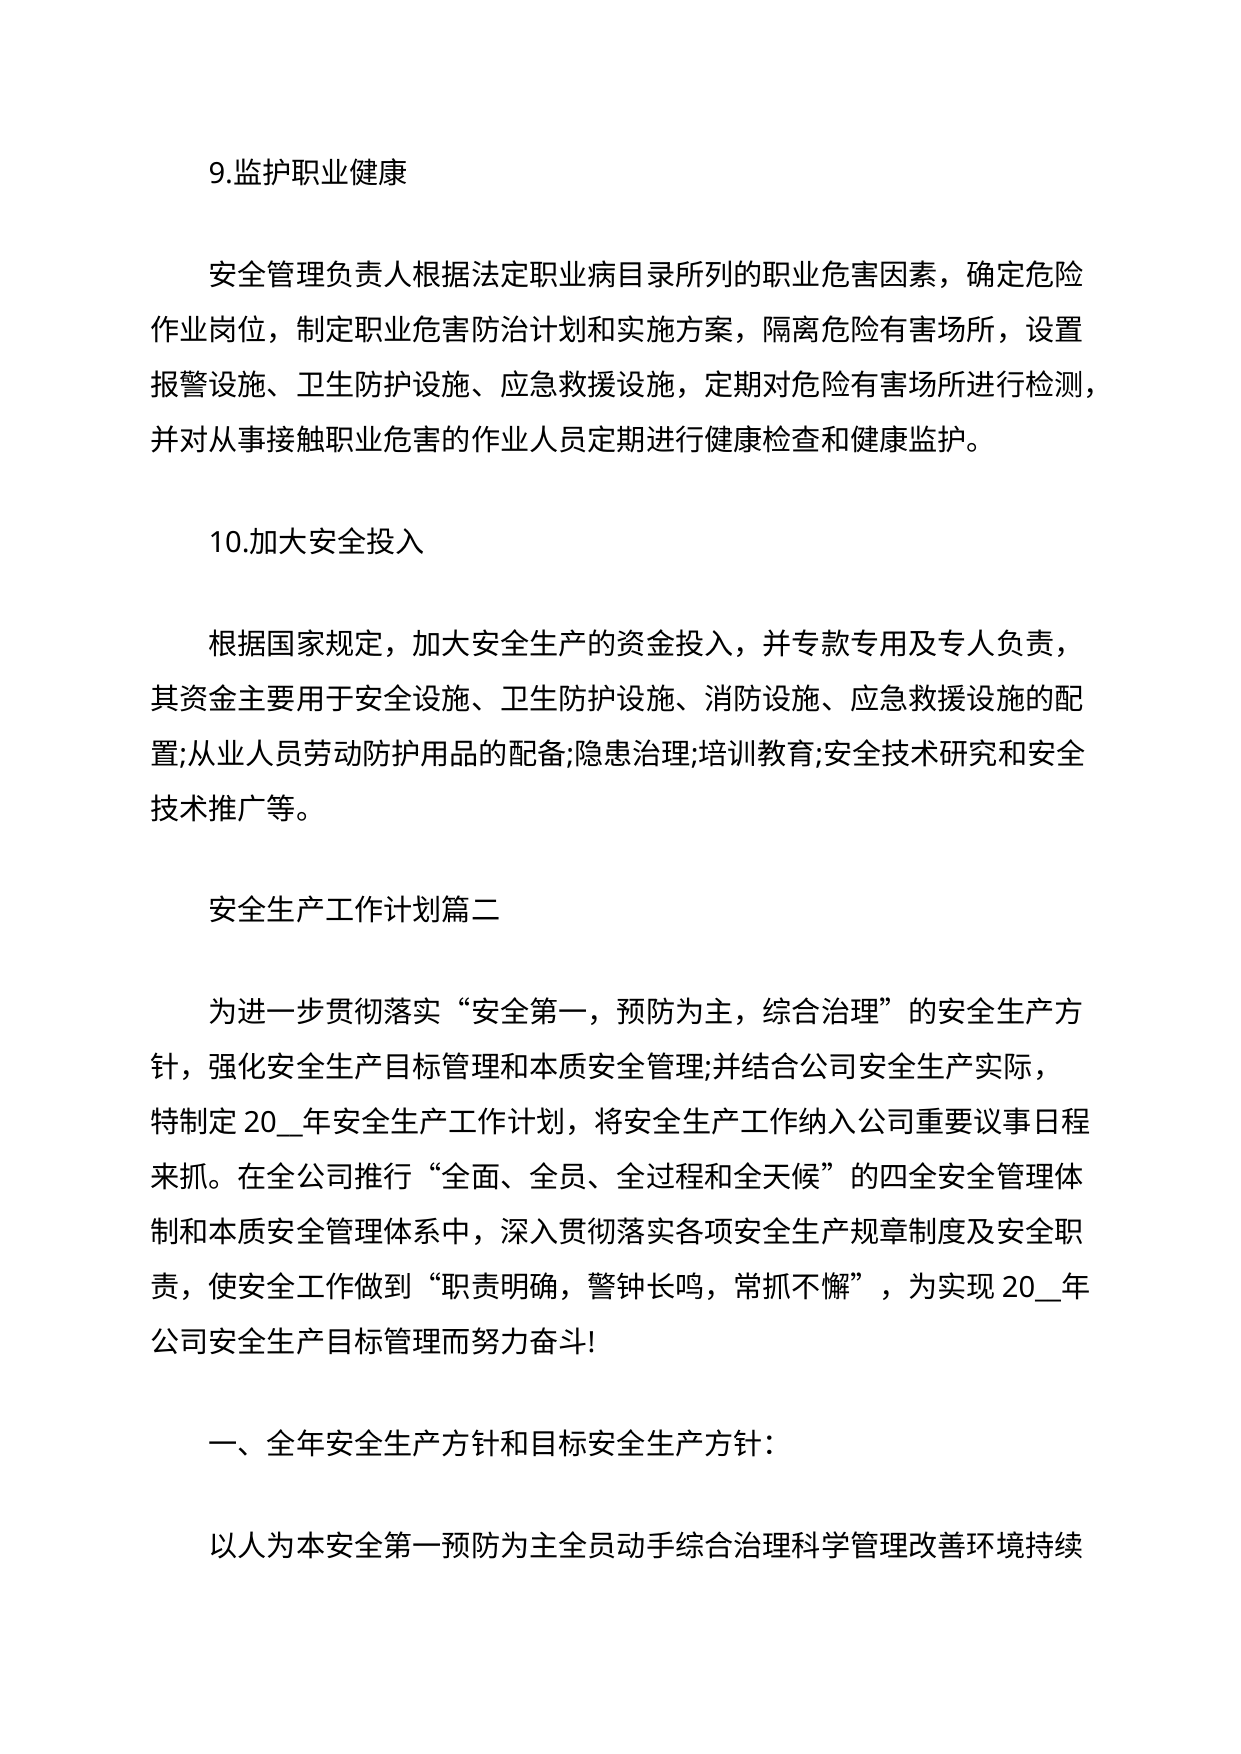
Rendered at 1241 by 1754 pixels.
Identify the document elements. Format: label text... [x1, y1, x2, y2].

text 为进一步贯彻落实“安全第一，预防为主，综合治理”的安全生产方针，强化安全生产目标管理和本质安全管理;并结合公司安全生产实际，特制定20__年安全生产工作计划，将安全生产工作纳入公司重要议事日程来抓。在全公司推行“全面、全员、全过程和全天候”的四全安全管理体制和本质安全管理体系中，深入贯彻落实各项安全生产规章制度及安全职责，使安全工作做到“职责明确，警钟长鸣，常抓不懈”，为实现20__年公司安全生产目标管理而努力奋斗! [150, 989, 1090, 1361]
text 一、全年安全生产方针和目标安全生产方针： [150, 1420, 1090, 1463]
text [150, 1522, 1090, 1564]
text 安全管理负责人根据法定职业病目录所列的职业危害因素，确定危险作业岗位，制定职业危害防治计划和实施方案，隔离危险有害场所，设置报警设施、卫生防护设施、应急救援设施，定期对危险有害场所进行检测，并对从事接触职业危害的作业人员定期进行健康检查和健康监护。 [150, 252, 1090, 459]
text 10.加大安全投入 [150, 518, 1090, 561]
text 安全生产工作计划篇二 [150, 887, 1090, 929]
text 9.监护职业健康 [150, 150, 1090, 192]
text 根据国家规定，加大安全生产的资金投入，并专款专用及专人负责，其资金主要用于安全设施、卫生防护设施、消防设施、应急救援设施的配置;从业人员劳动防护用品的配备;隐患治理;培训教育;安全技术研究和安全技术推广等。 [150, 620, 1090, 827]
